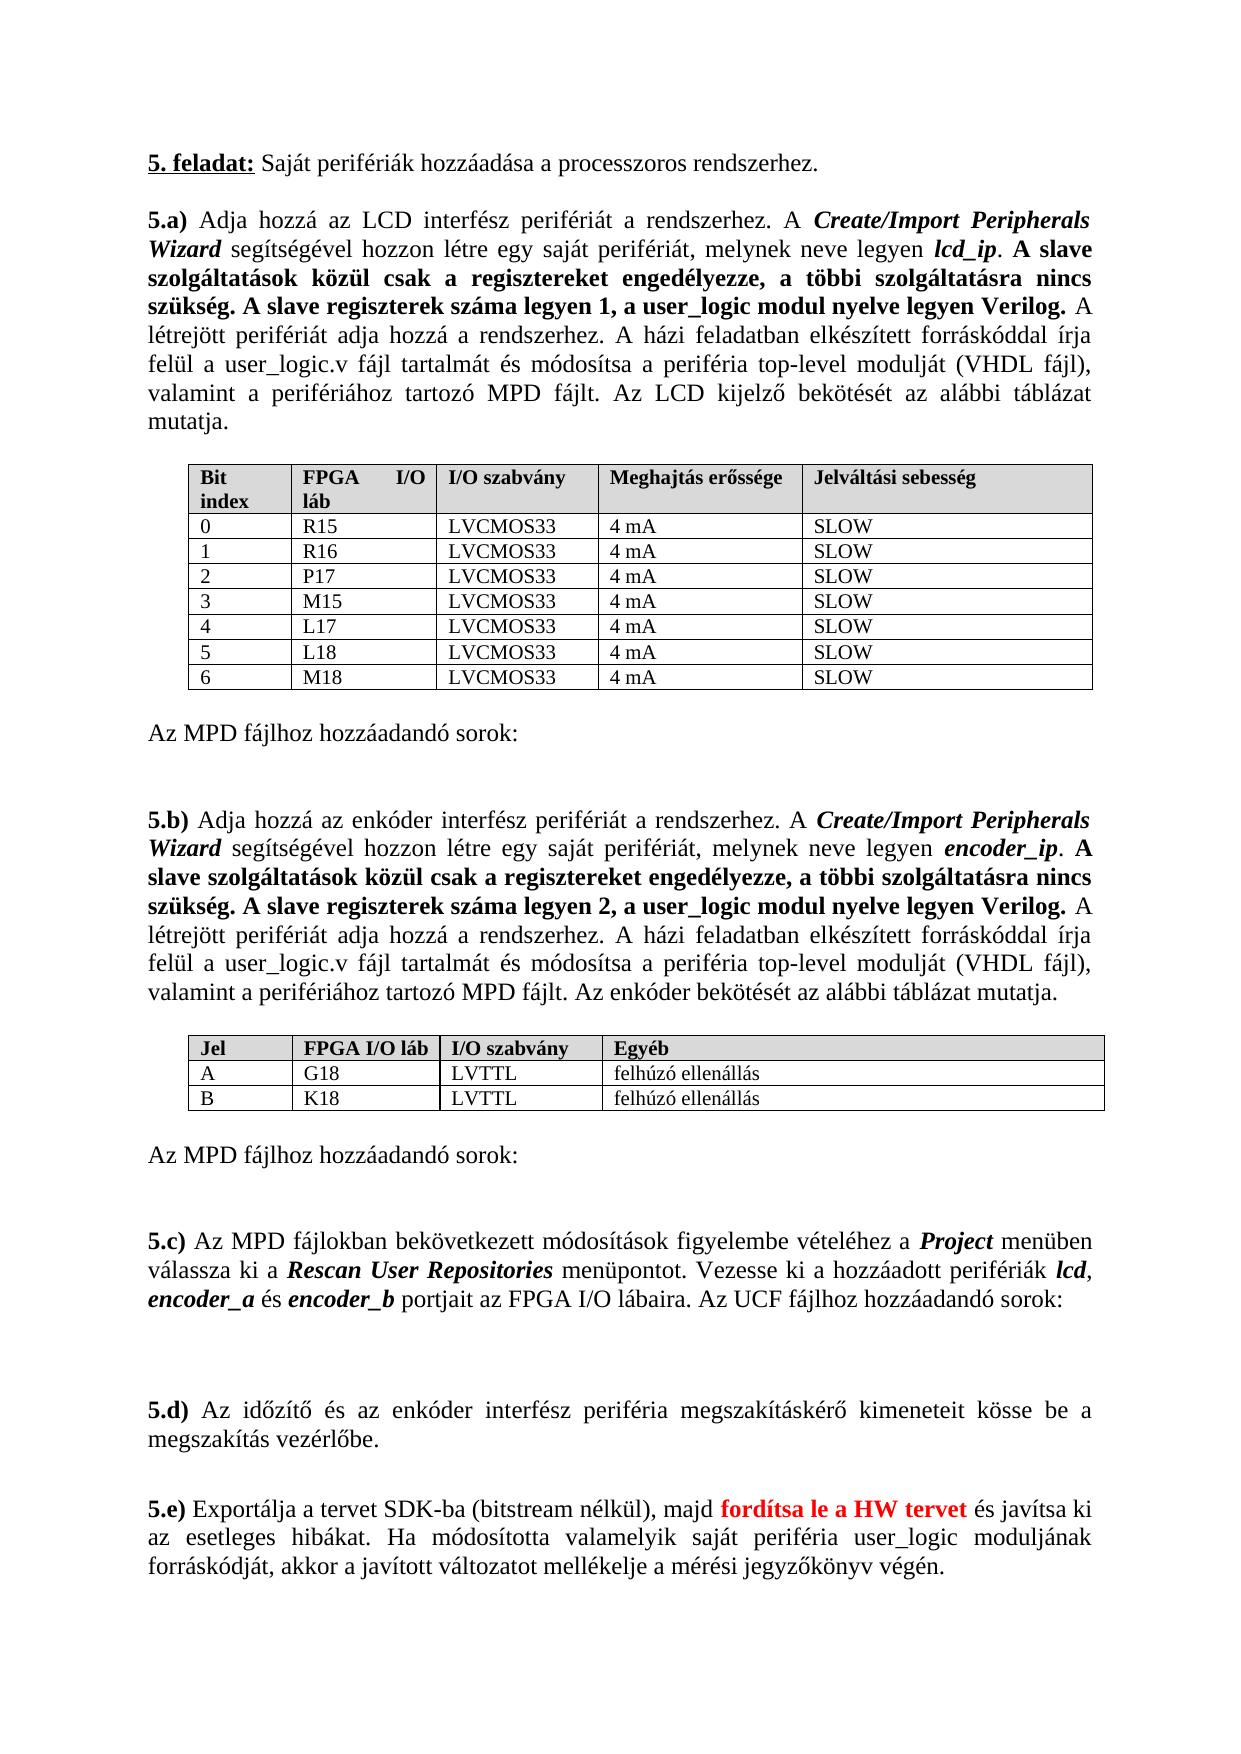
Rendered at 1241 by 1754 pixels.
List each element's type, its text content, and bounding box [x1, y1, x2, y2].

table_cell 4 [189, 615, 291, 638]
table_cell SLOW [803, 564, 1092, 588]
table_cell LVCMOS33 [437, 589, 598, 613]
table_header Meghajtás erőssége [599, 465, 802, 513]
table_cell 4 mA [599, 539, 802, 563]
table_cell 1 [189, 539, 291, 563]
table_cell G18 [293, 1061, 439, 1085]
table_header FPGA I/O láb [293, 1036, 439, 1060]
table_cell LVCMOS33 [437, 640, 598, 664]
table_cell M18 [292, 665, 436, 689]
table_header Egyéb [603, 1036, 1104, 1060]
table_cell felhúzó ellenállás [603, 1061, 1104, 1085]
table_cell P17 [292, 564, 436, 588]
table_header Jel [189, 1036, 292, 1060]
table_cell L18 [292, 640, 436, 664]
table_cell R16 [292, 539, 436, 563]
table_header I/O szabvány [441, 1036, 602, 1060]
table_cell LVTTL [441, 1086, 602, 1110]
table_cell B [189, 1086, 292, 1110]
table_cell 3 [189, 589, 291, 613]
table_cell R15 [292, 514, 436, 538]
table_cell LVTTL [441, 1061, 602, 1085]
table_cell 4 mA [599, 589, 802, 613]
table_cell 6 [189, 665, 291, 689]
table_cell M15 [292, 589, 436, 613]
table_cell LVCMOS33 [437, 564, 598, 588]
table_cell 4 mA [599, 665, 802, 689]
table_cell 4 mA [599, 640, 802, 664]
table_cell 4 mA [599, 615, 802, 638]
table_cell LVCMOS33 [437, 514, 598, 538]
text 5. feladat: Saját perifériák hozzáadása a processzoros rendszerhez. [148, 148, 1093, 176]
table_cell SLOW [803, 539, 1092, 563]
table_cell A [189, 1061, 292, 1085]
table_cell SLOW [803, 514, 1092, 538]
table_cell SLOW [803, 589, 1092, 613]
table_header Bit index [189, 465, 291, 513]
text 5.e) Exportálja a tervet SDK-ba (bitstream nélkül), majd fordítsa le a HW tervet és javítsa ki az esetleges hibákat. Ha módosította valamelyik saját periféria user_logic moduljának forráskódját, akkor a javított változatot mellékelje a mérési jegyzőkönyv végén. [148, 1494, 1093, 1580]
text 5.b) Adja hozzá az enkóder interfész perifériát a rendszerhez. A Create/Import Peripherals Wizard segítségével hozzon létre egy saját perifériát, melynek neve legyen encoder_ip. A slave szolgáltatások közül csak a regisztereket engedélyezze, a többi szolgáltatásra nincs szükség. A slave regiszterek száma legyen 2, a user_logic modul nyelve legyen Verilog. A létrejött perifériát adja hozzá a rendszerhez. A házi feladatban elkészített forráskóddal írja felül a user_logic.v fájl tartalmát és módosítsa a periféria top-level modulját (VHDL fájl), valamint a perifériához tartozó MPD fájlt. Az enkóder bekötését az alábbi táblázat mutatja. [148, 805, 1093, 1006]
table_cell SLOW [803, 665, 1092, 689]
text Az MPD fájlhoz hozzáadandó sorok: [148, 718, 1093, 747]
table_cell SLOW [803, 640, 1092, 664]
table_header FPGA I/O láb [292, 465, 436, 513]
table_cell L17 [292, 615, 436, 638]
text 5.d) Az időzítő és az enkóder interfész periféria megszakításkérő kimeneteit kösse be a megszakítás vezérlőbe. [148, 1395, 1093, 1452]
table_cell 2 [189, 564, 291, 588]
table_cell SLOW [803, 615, 1092, 638]
table_cell 4 mA [599, 564, 802, 588]
text 5.c) Az MPD fájlokban bekövetkezett módosítások figyelembe vételéhez a Project menüben válassza ki a Rescan User Repositories menüpontot. Vezesse ki a hozzáadott perifériák lcd, encoder_a és encoder_b portjait az FPGA I/O lábaira. Az UCF fájlhoz hozzáadandó sorok: [148, 1226, 1093, 1312]
table_cell 0 [189, 514, 291, 538]
text Az MPD fájlhoz hozzáadandó sorok: [148, 1140, 1093, 1169]
table_cell felhúzó ellenállás [603, 1086, 1104, 1110]
table_cell LVCMOS33 [437, 615, 598, 638]
table_header I/O szabvány [437, 465, 598, 513]
text 5.a) Adja hozzá az LCD interfész perifériát a rendszerhez. A Create/Import Peripherals Wizard segítségével hozzon létre egy saját perifériát, melynek neve legyen lcd_ip. A slave szolgáltatások közül csak a regisztereket engedélyezze, a többi szolgáltatásra nincs szükség. A slave regiszterek száma legyen 1, a user_logic modul nyelve legyen Verilog. A létrejött perifériát adja hozzá a rendszerhez. A házi feladatban elkészített forráskóddal írja felül a user_logic.v fájl tartalmát és módosítsa a periféria top-level modulját (VHDL fájl), valamint a perifériához tartozó MPD fájlt. Az LCD kijelző bekötését az alábbi táblázat mutatja. [148, 205, 1093, 435]
table_cell LVCMOS33 [437, 539, 598, 563]
table_cell 4 mA [599, 514, 802, 538]
table_cell 5 [189, 640, 291, 664]
table_header Jelváltási sebesség [803, 465, 1092, 513]
table_cell K18 [293, 1086, 439, 1110]
table_cell LVCMOS33 [437, 665, 598, 689]
